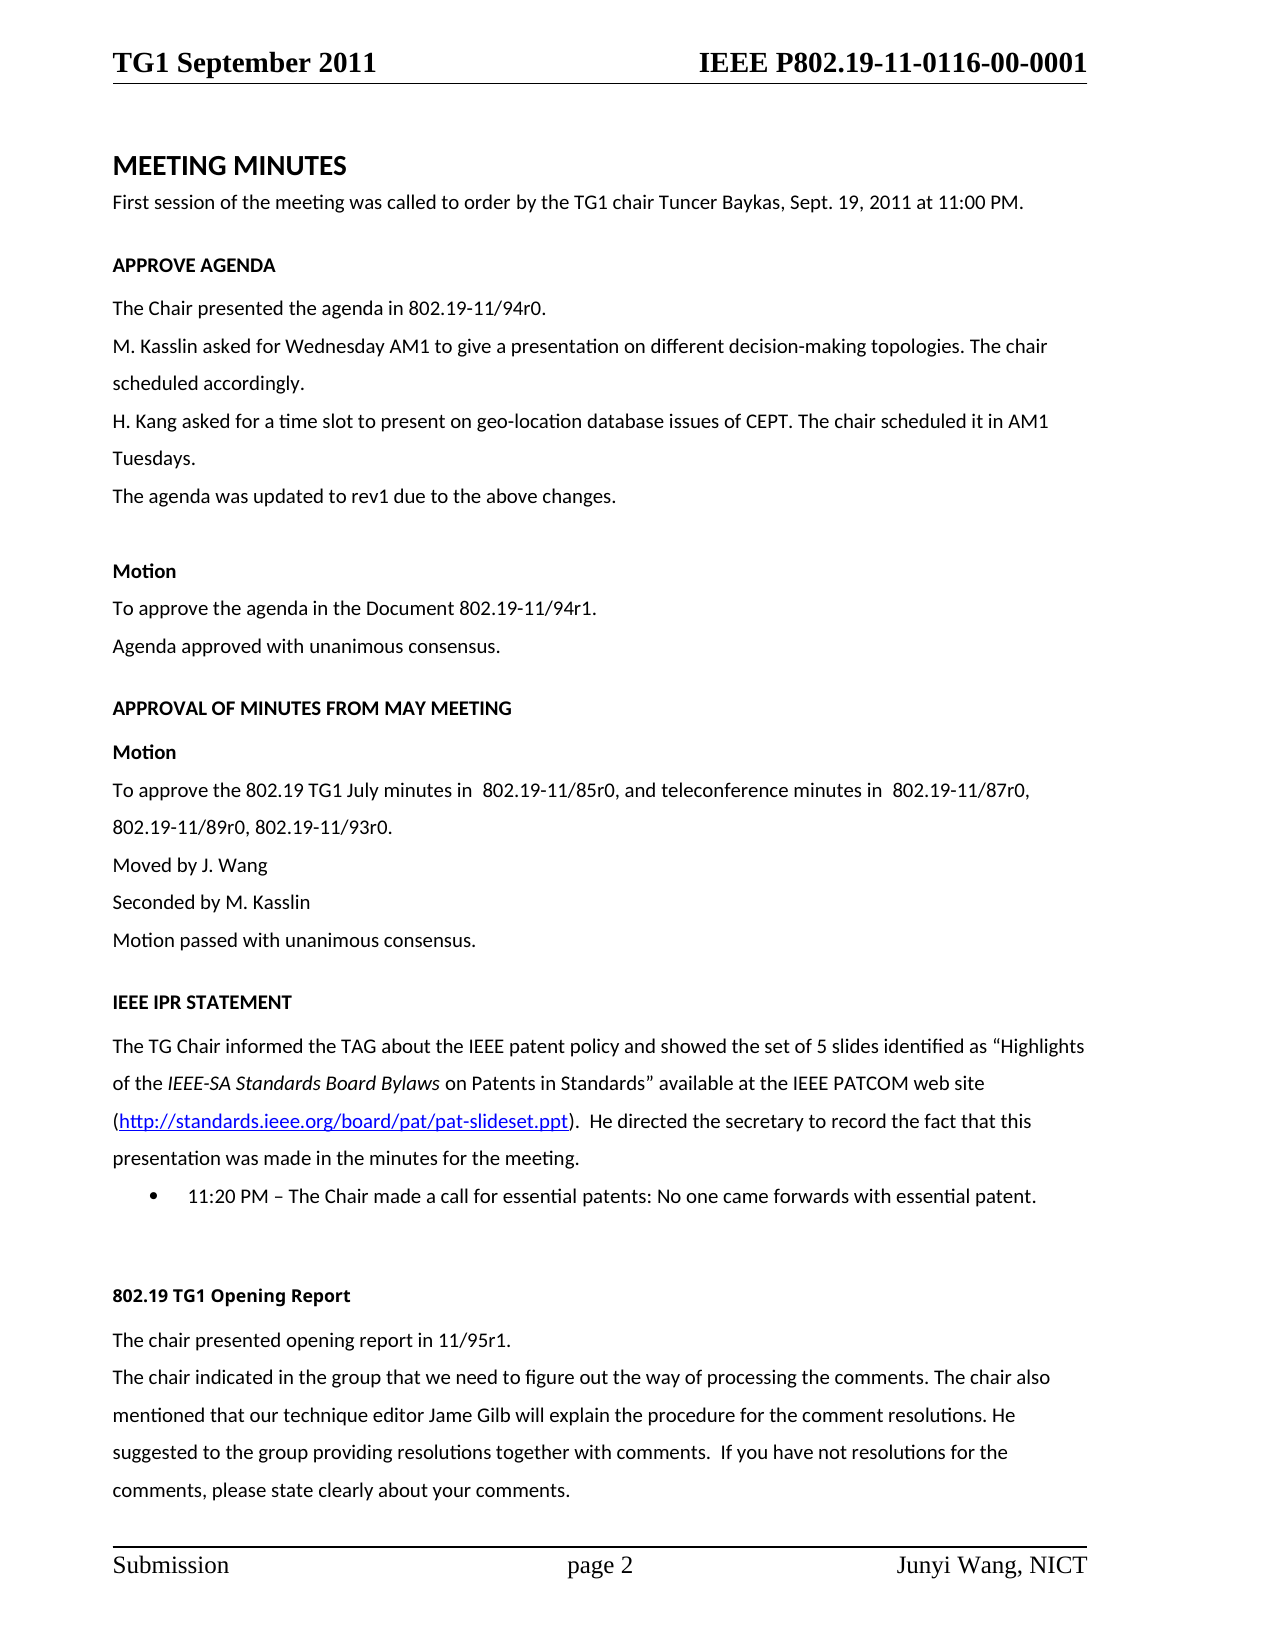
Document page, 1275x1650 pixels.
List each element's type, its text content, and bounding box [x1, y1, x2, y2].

text H. Kang asked for a time slot to present on geo-location database issues of CEPT. The chair scheduled it in AM1 Tuesdays. [112, 402, 1087, 477]
text To approve the 802.19 TG1 July minutes in 802.19-11/85r0, and teleconference minutes in 802.19-11/87r0, 802.19-11/89r0, 802.19-11/93r0. [112, 771, 1087, 846]
subtitle MEETING MINUTES [112, 146, 1087, 183]
list 11:20 PM – The Chair made a call for essential patents: No one came forwards with essential patent. [150, 1177, 1087, 1214]
subtitle APPROVAL OF MINUTES FROM MAY MEETING [112, 689, 1087, 727]
text The chair indicated in the group that we need to figure out the way of processing the comments. The chair also mentioned that our technique editor Jame Gilb will explain the procedure for the comment resolutions. He suggested to the group providing resolutions together with comments. If you have not resolutions for the comments, please state clearly about your comments. [112, 1358, 1087, 1508]
text Motion [112, 733, 1087, 771]
text Agenda approved with unanimous consensus. [112, 627, 1087, 664]
text First session of the meeting was called to order by the TG1 chair Tuncer Baykas, Sept. 19, 2011 at 11:00 PM. [112, 183, 1087, 221]
text To approve the agenda in the Document 802.19-11/94r1. [112, 589, 1087, 627]
text The Chair presented the agenda in 802.19-11/94r0. [112, 289, 1087, 327]
text The TG Chair informed the TAG about the IEEE patent policy and showed the set of 5 slides identified as “Highlights of the IEEE-SA Standards Board Bylaws on Patents in Standards” available at the IEEE PATCOM web site (http://standards.ieee.org/board/pat/pat-slideset.ppt). He directed the secretary to record the fact that this presentation was made in the minutes for the meeting. [112, 1027, 1087, 1177]
text M. Kasslin asked for Wednesday AM1 to give a presentation on different decision-making topologies. The chair scheduled accordingly. [112, 327, 1087, 402]
text Seconded by M. Kasslin [112, 883, 1087, 921]
subtitle IEEE IPR STATEMENT [112, 983, 1087, 1021]
text The chair presented opening report in 11/95r1. [112, 1321, 1087, 1358]
text Motion [112, 552, 1087, 589]
text Moved by J. Wang [112, 846, 1087, 883]
text Motion passed with unanimous consensus. [112, 921, 1087, 958]
subtitle 802.19 TG1 Opening Report [112, 1277, 1087, 1314]
subtitle APPROVE AGENDA [112, 246, 1087, 283]
text The agenda was updated to rev1 due to the above changes. [112, 477, 1087, 514]
